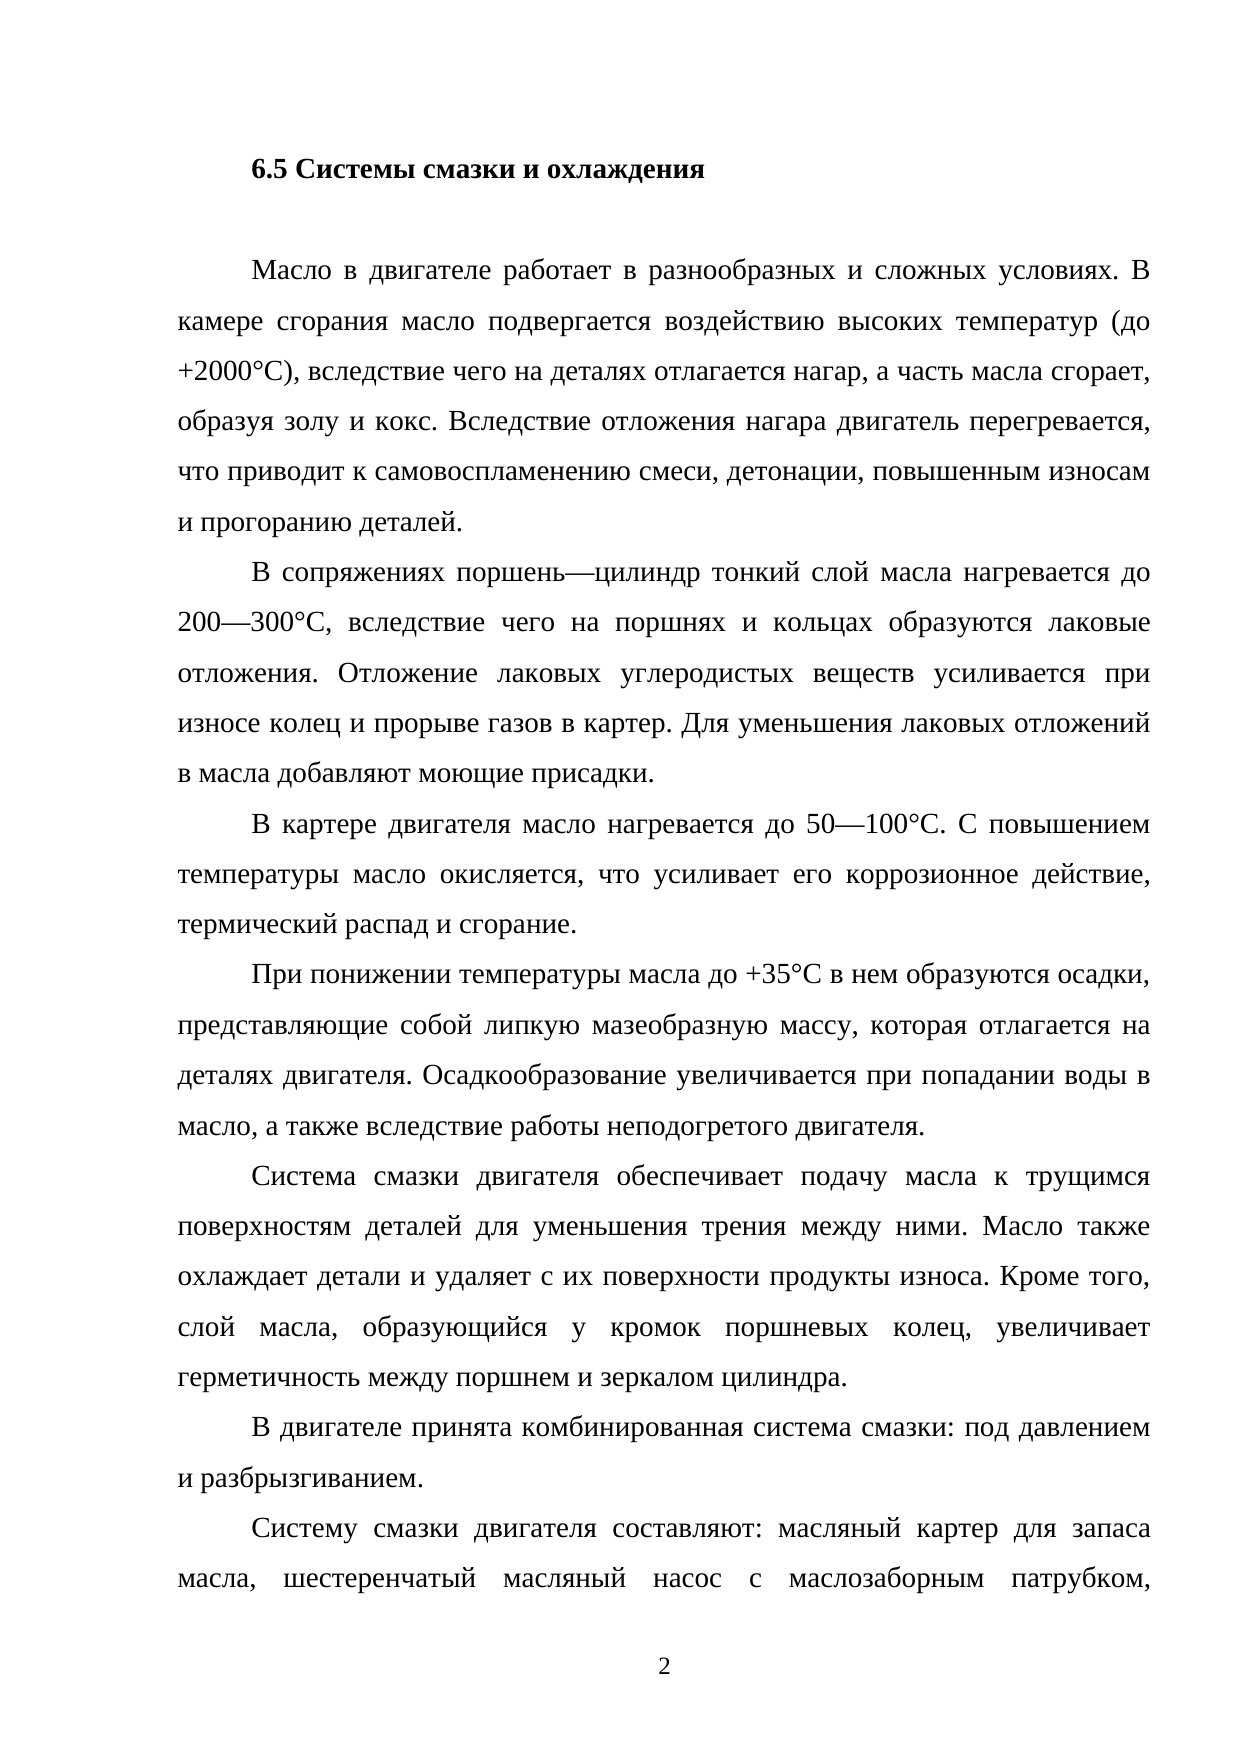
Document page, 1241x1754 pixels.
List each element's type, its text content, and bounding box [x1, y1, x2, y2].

text При понижении температуры масла до +35°С в нем образуются осадки, представляющие собой липкую мазеобразную массу, которая отлагается на деталях двигателя. Осадкообразование увеличивается при попадании воды в масло, а также вследствие работы неподогретого двигателя. [177, 957, 1152, 1141]
text В сопряжениях поршень—цилиндр тонкий слой масла нагревается до 200—300°С, вследствие чего на поршнях и кольцах образуются лаковые отложения. Отложение лаковых углеродистых веществ усиливается при износе колец и прорыве газов в картер. Для уменьшения лаковых отложений в масла добавляют моющие присадки. [177, 554, 1152, 789]
text Система смазки двигателя обеспечивает подачу масла к трущимся поверхностям деталей для уменьшения трения между ними. Масло также охлаждает детали и удаляет с их поверхности продукты износа. Кроме того, слой масла, образующийся у кромок поршневых колец, увеличивает герметичность между поршнем и зеркалом цилиндра. [177, 1158, 1152, 1393]
text В картере двигателя масло нагревается до 50—100°С. С повышением температуры масло окисляется, что усиливает его коррозионное действие, термический распад и сгорание. [177, 806, 1152, 940]
text Масло в двигателе работает в разнообразных и сложных условиях. В камере сгорания масло подвергается воздействию высоких температур (до +2000°С), вследствие чего на деталях отлагается нагар, а часть масла сгорает, образуя золу и кокс. Вследствие отложения нагара двигатель перегревается, что приводит к самовоспламенению смеси, детонации, повышенным износам и прогоранию деталей. [177, 252, 1152, 537]
text 6.5 Системы смазки и охлаждения [177, 152, 1152, 185]
text В двигателе принята комбинированная система смазки: под давлением и разбрызгиванием. [177, 1409, 1152, 1493]
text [177, 1510, 1152, 1594]
